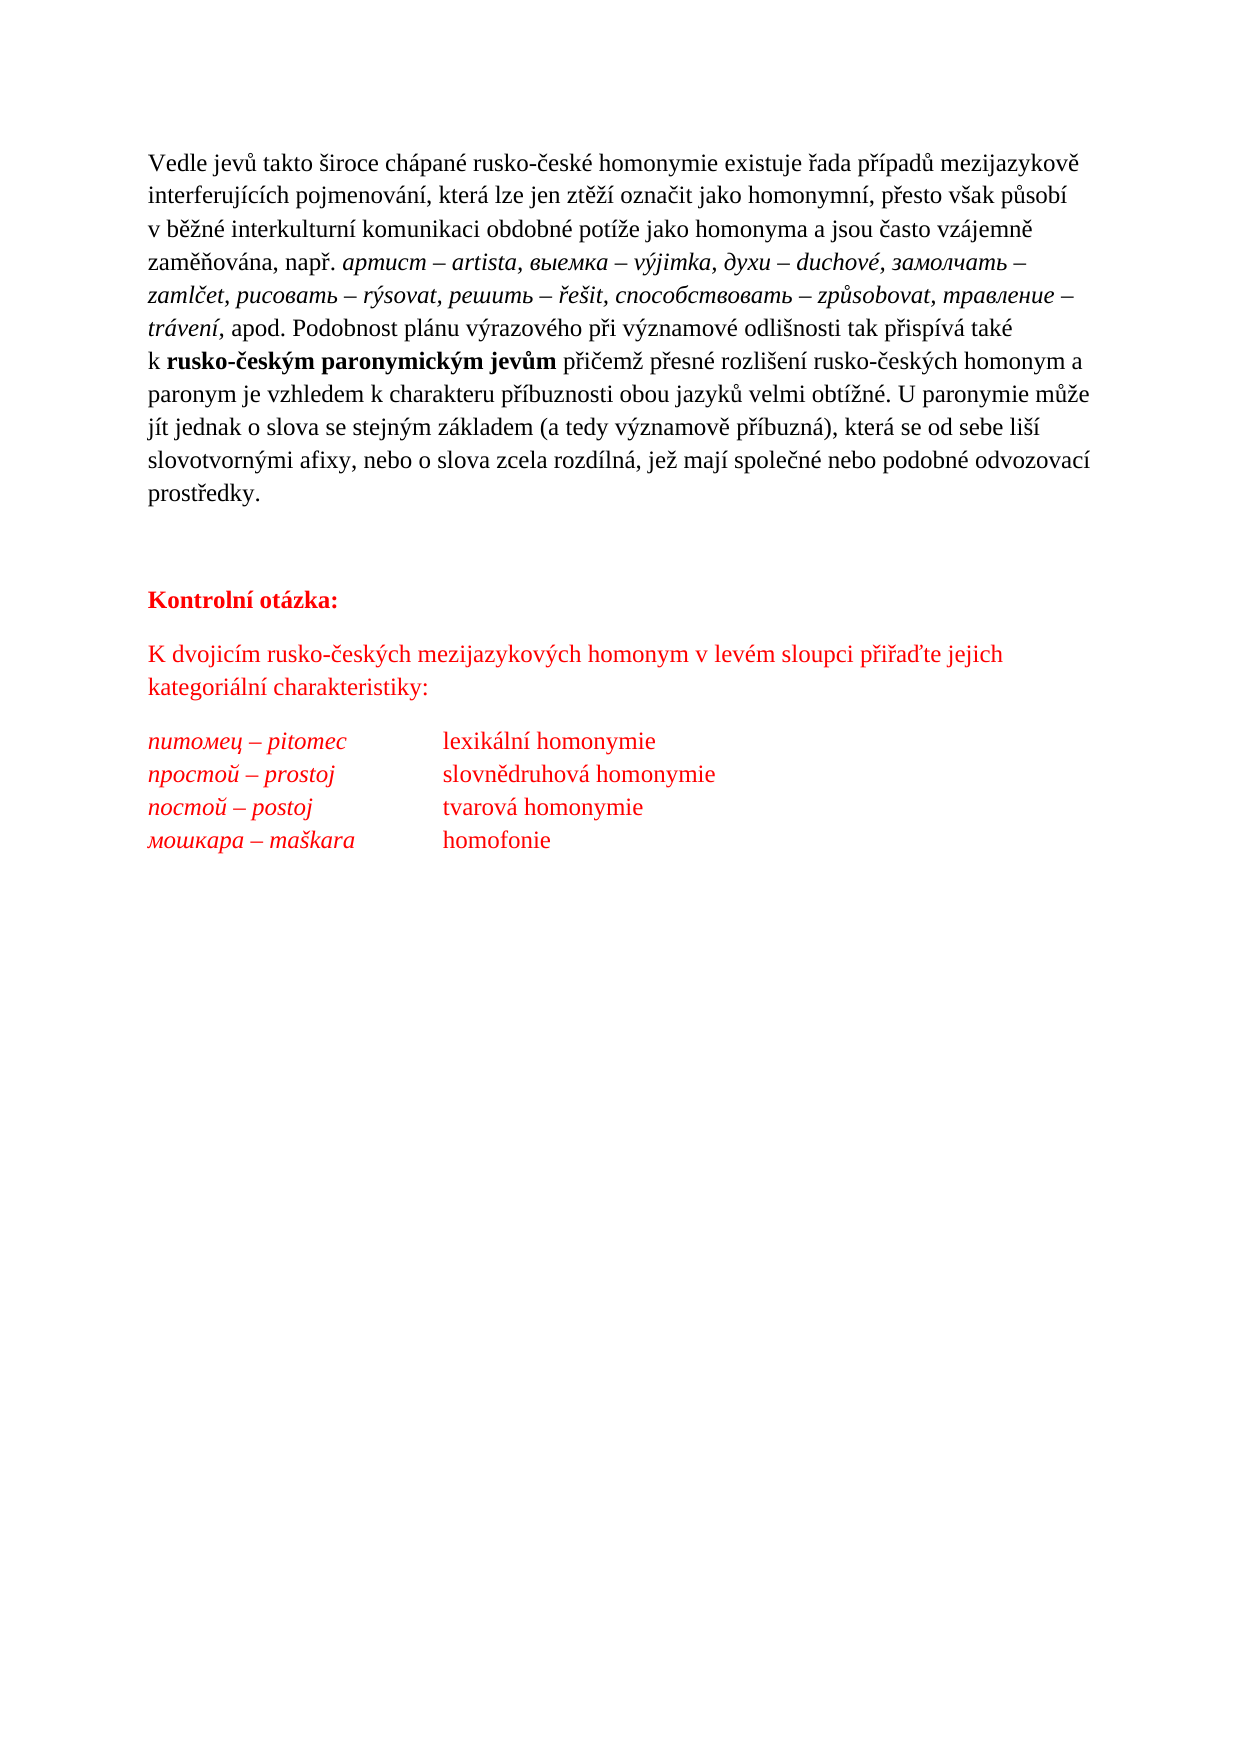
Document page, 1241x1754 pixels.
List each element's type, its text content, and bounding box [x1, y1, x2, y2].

text простой – prostoj slovnědruhová homonymie [148, 759, 1093, 788]
text мошкара – maškara homofonie [148, 825, 1093, 854]
text питомец – pitomec lexikální homonymie [148, 726, 1093, 755]
text Kontrolní otázka: [148, 586, 1093, 614]
text постой – postoj tvarová homonymie [148, 792, 1093, 821]
text Vedle jevů takto široce chápané rusko-české homonymie existuje řada případů mezijazykově interferujících pojmenování, která lze jen ztěží označit jako homonymní, přesto však působí v běžné interkulturní komunikaci obdobné potíže jako homonyma a jsou často vzájemně zaměňována, např. артист – artista, выемка – výjimka, духи – duchové, замолчать – zamlčet, рисовать – rýsovat, решить – řešit, способствовать – způsobovat, травление – trávení, apod. Podobnost plánu výrazového při významové odlišnosti tak přispívá také k rusko-českým paronymickým jevům přičemž přesné rozlišení rusko-českých homonym a paronym je vzhledem k charakteru příbuznosti obou jazyků velmi obtížné. U paronymie může jít jednak o slova se stejným základem (a tedy významově příbuzná), která se od sebe liší slovotvornými afixy, nebo o slova zcela rozdílná, jež mají společné nebo podobné odvozovací prostředky. [148, 148, 1093, 507]
text K dvojicím rusko-českých mezijazykových homonym v levém sloupci přiřaďte jejich kategoriální charakteristiky: [148, 639, 1093, 701]
